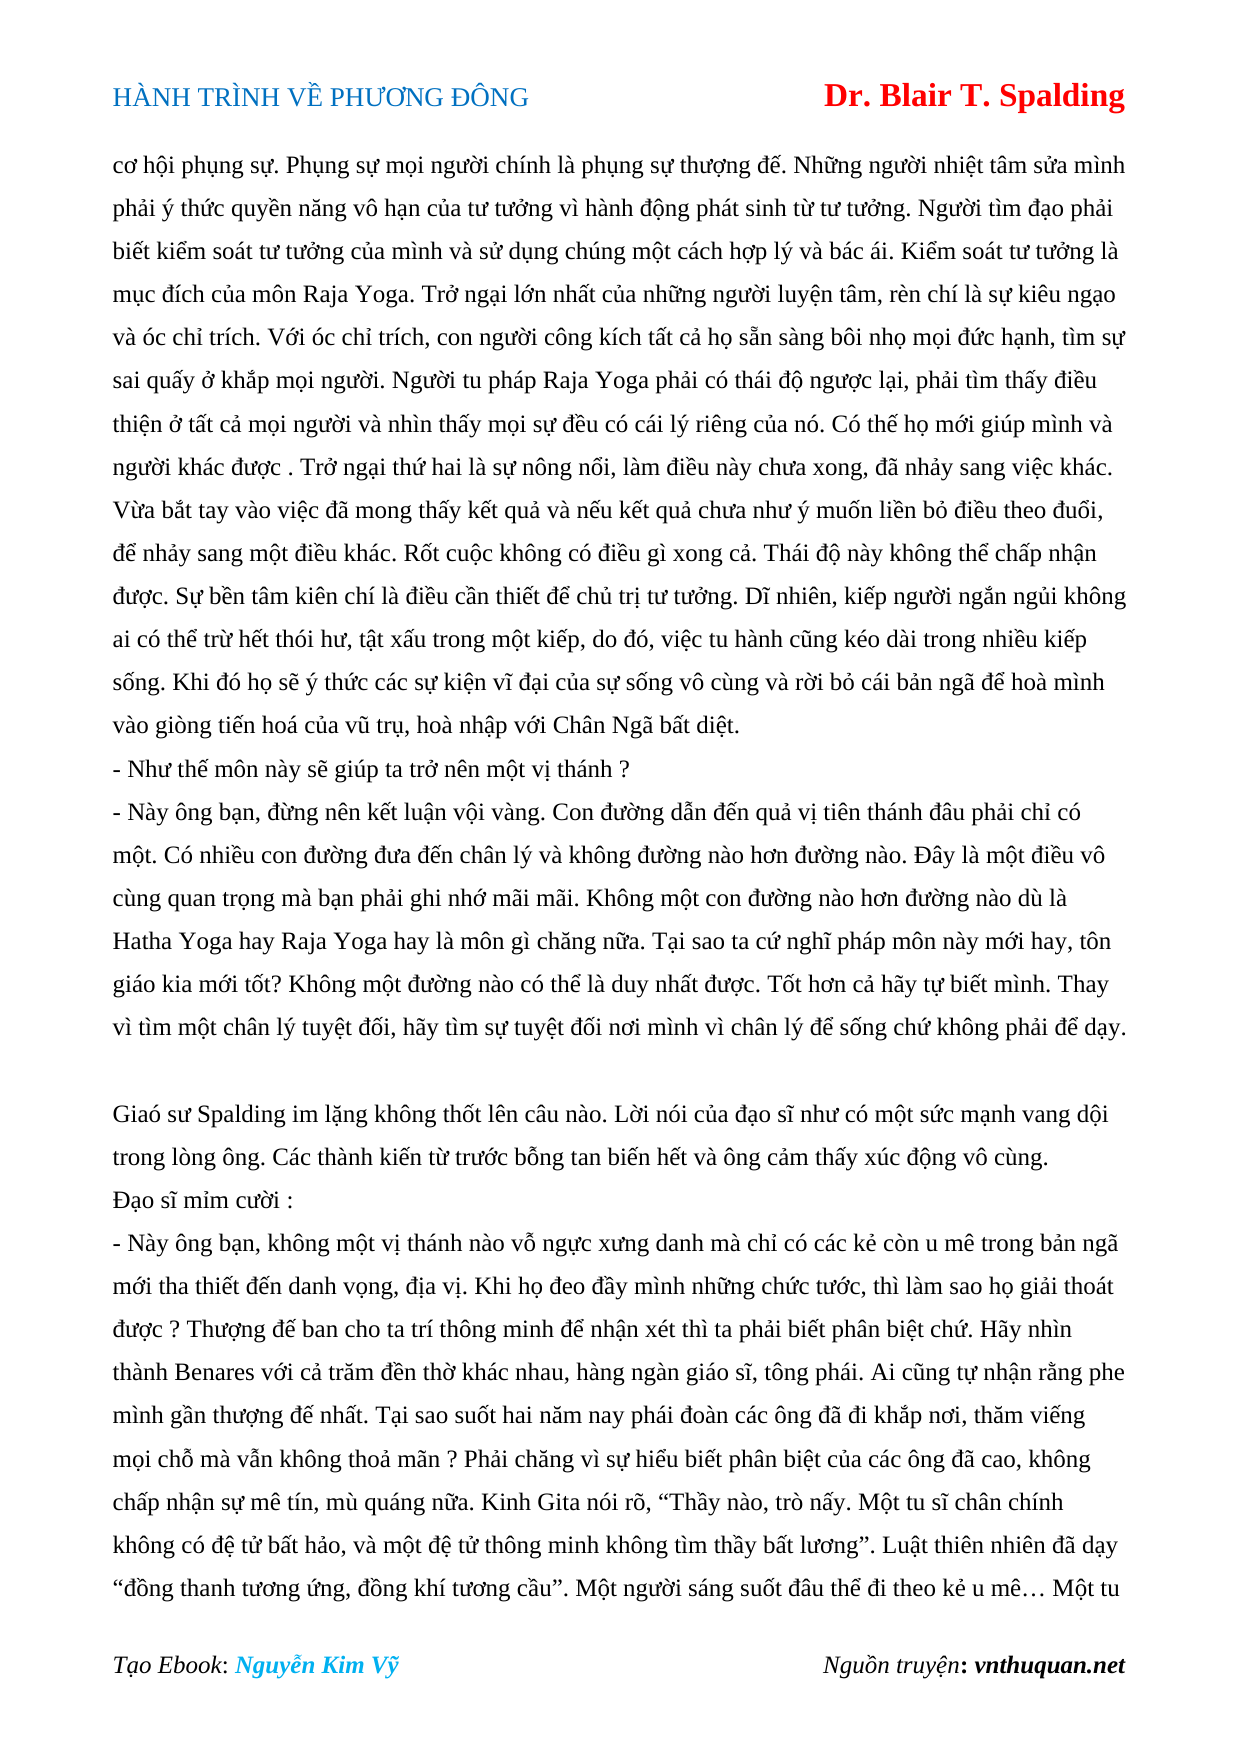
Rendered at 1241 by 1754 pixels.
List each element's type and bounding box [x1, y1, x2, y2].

text [112, 150, 1128, 1602]
